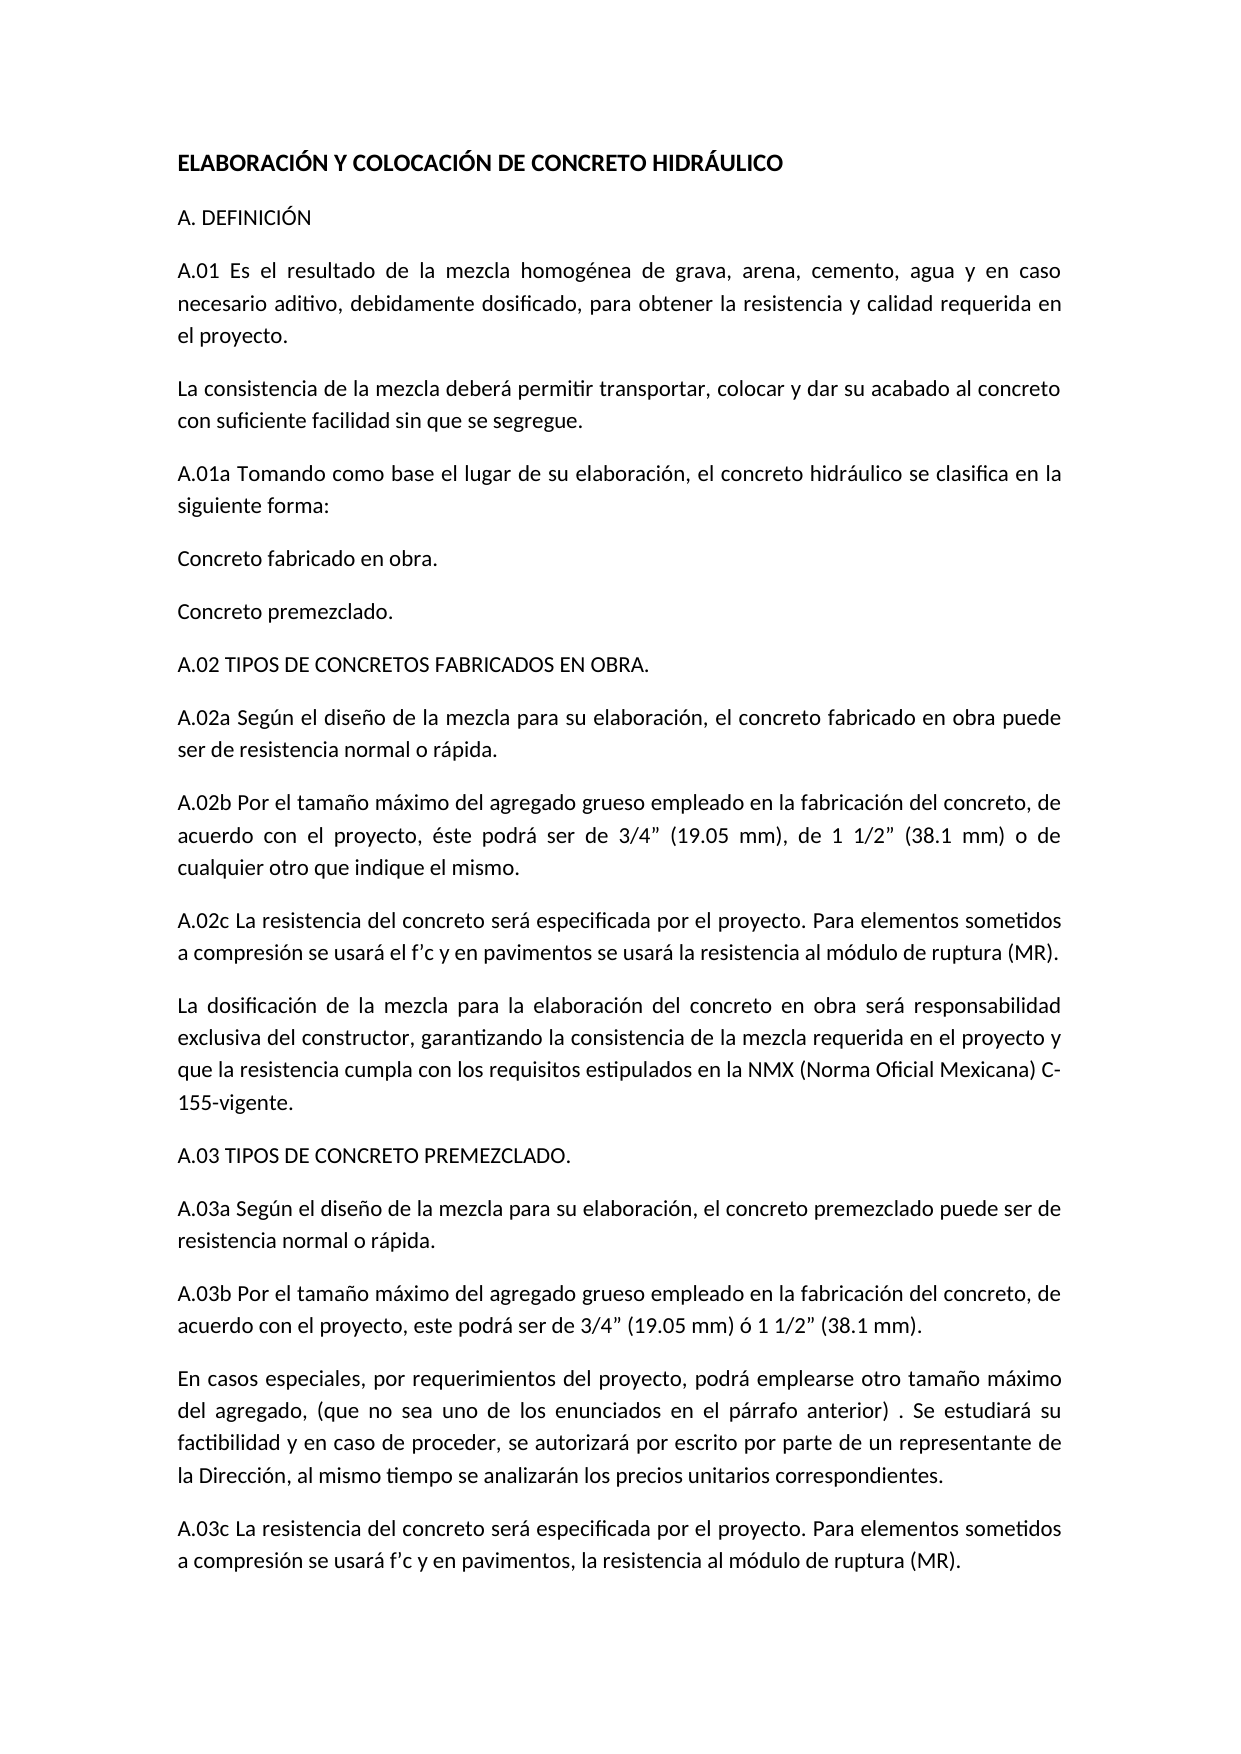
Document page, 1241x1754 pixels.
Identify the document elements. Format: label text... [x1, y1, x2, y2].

text Concreto fabricado en obra. [177, 544, 1063, 572]
text A.01 Es el resultado de la mezcla homogénea de grava, arena, cemento, agua y en caso necesario aditivo, debidamente dosificado, para obtener la resistencia y calidad requerida en el proyecto. [177, 256, 1063, 349]
text A.03c La resistencia del concreto será especificada por el proyecto. Para elementos sometidos a compresión se usará f’c y en pavimentos, la resistencia al módulo de ruptura (MR). [177, 1514, 1063, 1574]
text La consistencia de la mezcla deberá permitir transportar, colocar y dar su acabado al concreto con suficiente facilidad sin que se segregue. [177, 374, 1063, 434]
text La dosificación de la mezcla para la elaboración del concreto en obra será responsabilidad exclusiva del constructor, garantizando la consistencia de la mezcla requerida en el proyecto y que la resistencia cumpla con los requisitos estipulados en la NMX (Norma Oficial Mexicana) C-155-vigente. [177, 991, 1063, 1116]
text A. DEFINICIÓN [177, 203, 1063, 231]
text A.02c La resistencia del concreto será especificada por el proyecto. Para elementos sometidos a compresión se usará el f’c y en pavimentos se usará la resistencia al módulo de ruptura (MR). [177, 906, 1063, 966]
text A.01a Tomando como base el lugar de su elaboración, el concreto hidráulico se clasifica en la siguiente forma: [177, 459, 1063, 519]
text ELABORACIÓN Y COLOCACIÓN DE CONCRETO HIDRÁULICO [177, 148, 1063, 178]
text A.02b Por el tamaño máximo del agregado grueso empleado en la fabricación del concreto, de acuerdo con el proyecto, éste podrá ser de 3/4” (), de 1 1/2” () o de cualquier otro que indique el mismo. [177, 788, 1063, 881]
text A.03 TIPOS DE CONCRETO PREMEZCLADO. [177, 1141, 1063, 1169]
text A.02 TIPOS DE CONCRETOS FABRICADOS EN OBRA. [177, 650, 1063, 678]
text En casos especiales, por requerimientos del proyecto, podrá emplearse otro tamaño máximo del agregado, (que no sea uno de los enunciados en el párrafo anterior) . Se estudiará su factibilidad y en caso de proceder, se autorizará por escrito por parte de un representante de la Dirección, al mismo tiempo se analizarán los precios unitarios correspondientes. [177, 1364, 1063, 1489]
text A.03a Según el diseño de la mezcla para su elaboración, el concreto premezclado puede ser de resistencia normal o rápida. [177, 1194, 1063, 1254]
text A.03b Por el tamaño máximo del agregado grueso empleado en la fabricación del concreto, de acuerdo con el proyecto, este podrá ser de 3/4” () ó 1 1/2” (). [177, 1279, 1063, 1339]
text Concreto premezclado. [177, 597, 1063, 625]
text A.02a Según el diseño de la mezcla para su elaboración, el concreto fabricado en obra puede ser de resistencia normal o rápida. [177, 703, 1063, 763]
